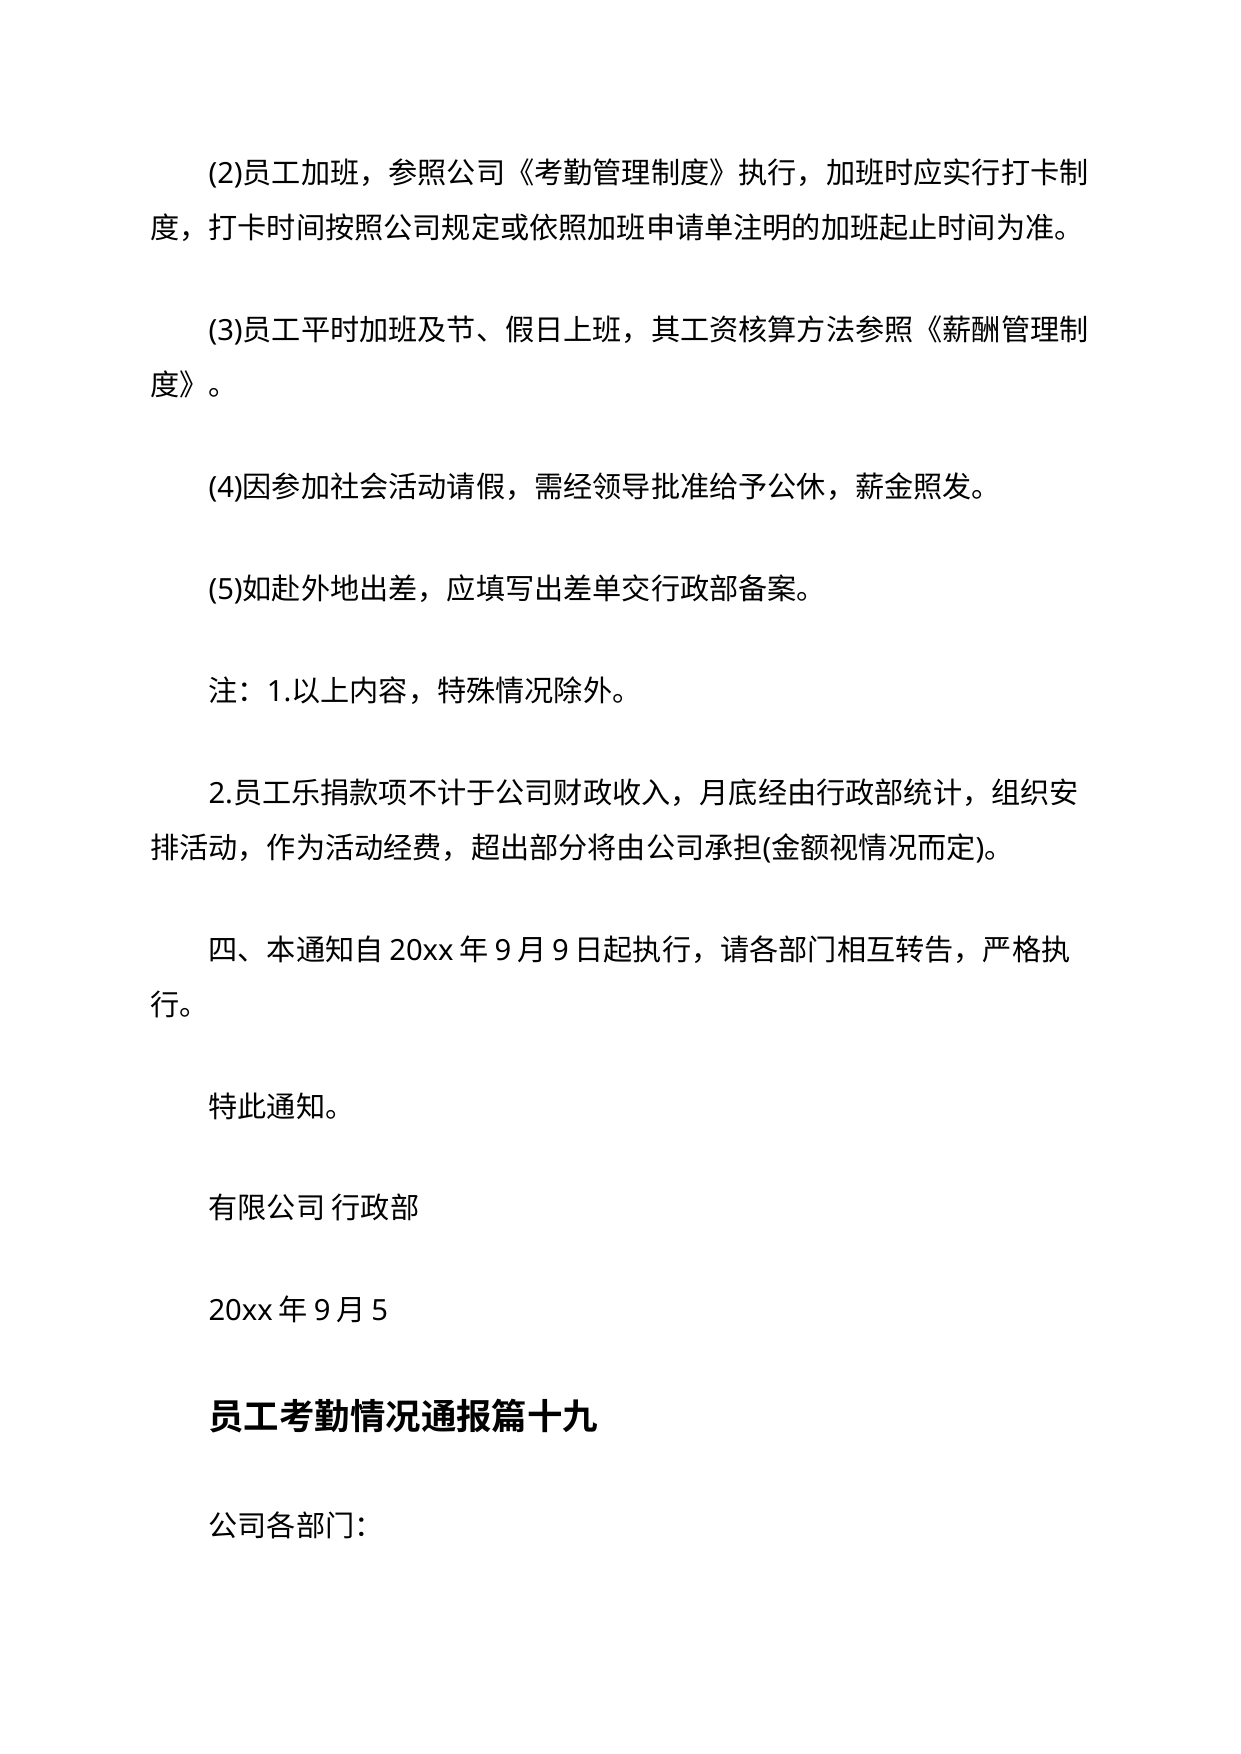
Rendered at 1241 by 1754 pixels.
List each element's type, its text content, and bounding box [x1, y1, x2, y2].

text (3)员工平时加班及节、假日上班，其工资核算方法参照《薪酬管理制度》。 [150, 307, 1090, 404]
text 公司各部门： [150, 1502, 1090, 1544]
text 四、本通知自20xx年9月9日起执行，请各部门相互转告，严格执行。 [150, 926, 1090, 1024]
text 2.员工乐捐款项不计于公司财政收入，月底经由行政部统计，组织安排活动，作为活动经费，超出部分将由公司承担(金额视情况而定)。 [150, 769, 1090, 867]
text (4)因参加社会活动请假，需经领导批准给予公休，薪金照发。 [150, 463, 1090, 506]
text 有限公司 行政部 [150, 1185, 1090, 1227]
text 20xx年9月5 [150, 1287, 1090, 1329]
text 注：1.以上内容，特殊情况除外。 [150, 667, 1090, 710]
text 员工考勤情况通报篇十九 [150, 1389, 1090, 1440]
text 特此通知。 [150, 1083, 1090, 1126]
text (5)如赴外地出差，应填写出差单交行政部备案。 [150, 566, 1090, 608]
text (2)员工加班，参照公司《考勤管理制度》执行，加班时应实行打卡制度，打卡时间按照公司规定或依照加班申请单注明的加班起止时间为准。 [150, 150, 1090, 247]
